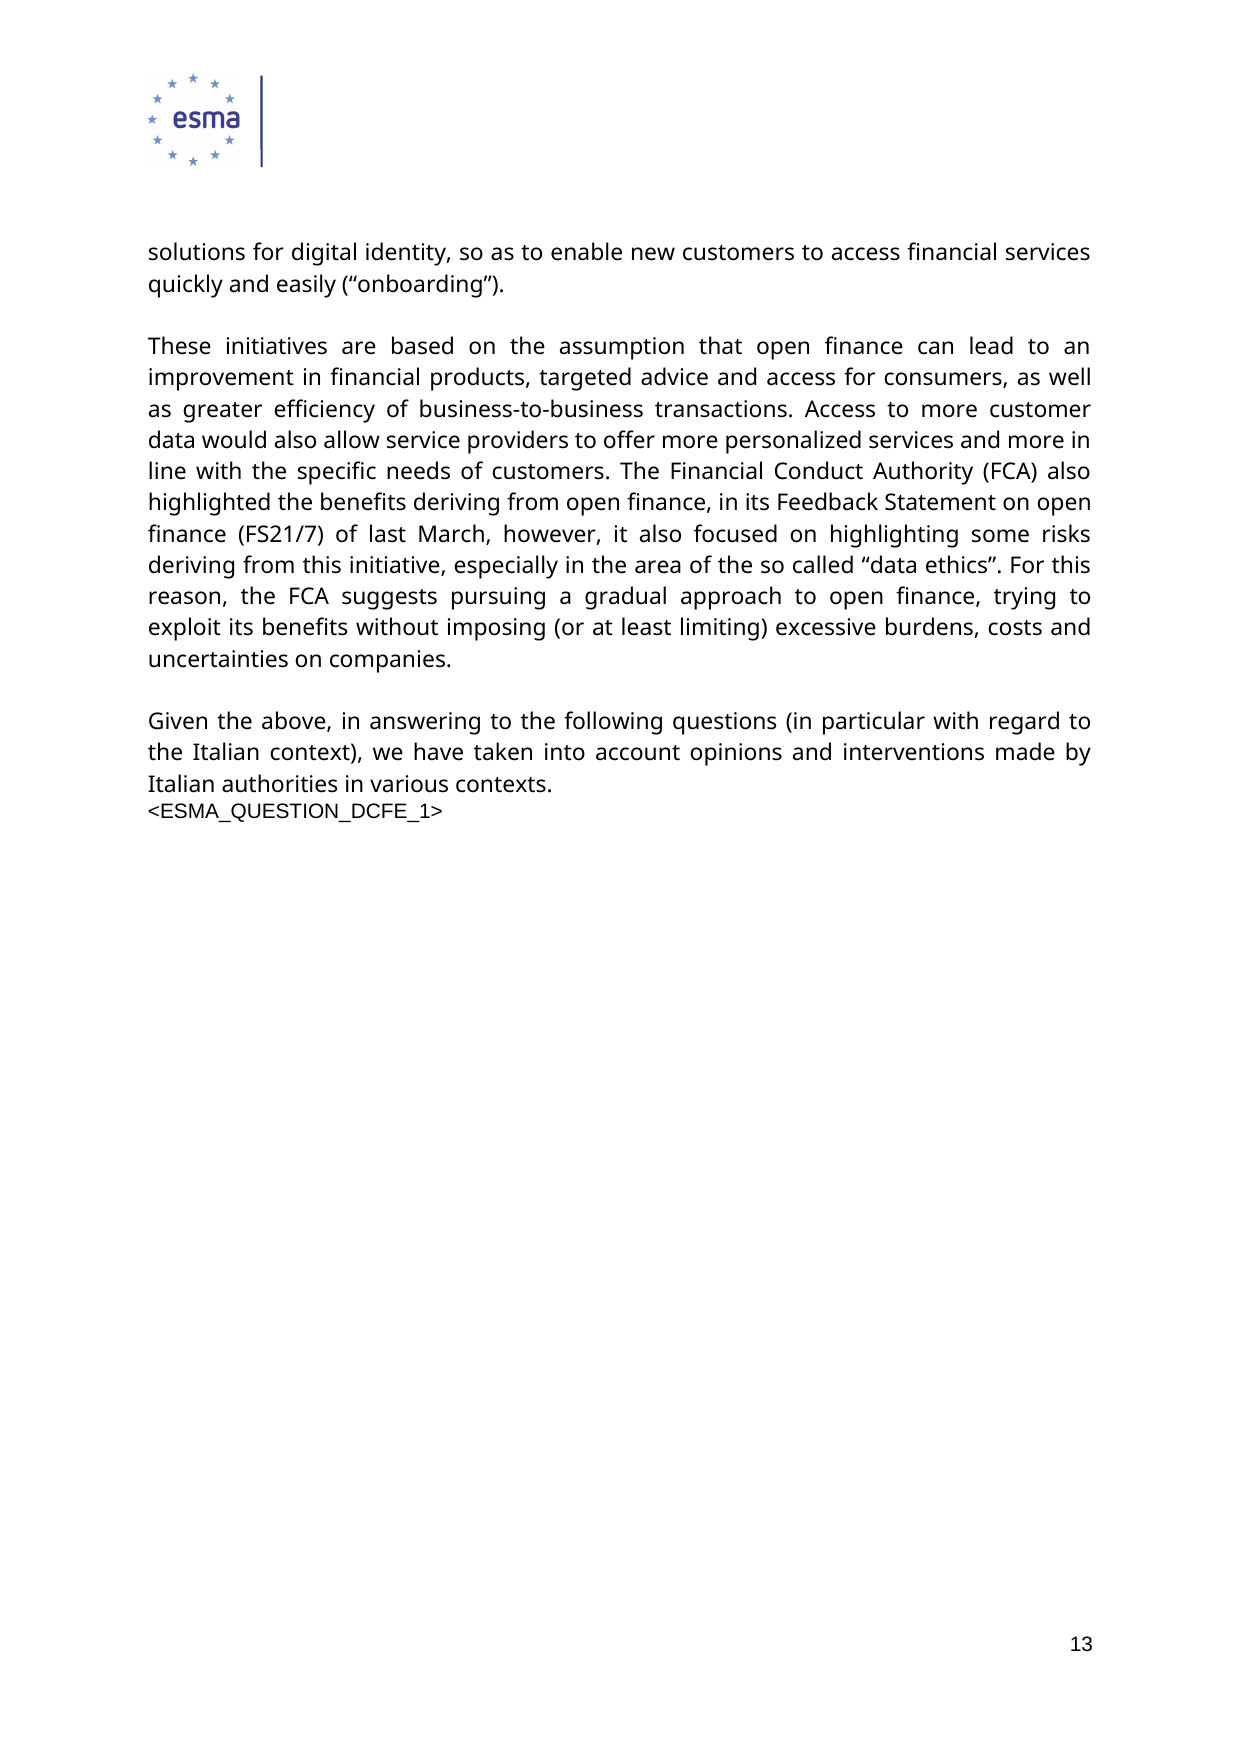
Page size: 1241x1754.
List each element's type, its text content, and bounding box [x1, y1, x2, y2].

text Given the above, in answering to the following questions (in particular with regard to the Italian context), we have taken into account opinions and interventions made by Italian authorities in various contexts. [148, 705, 1092, 799]
text <ESMA_QUESTION_DCFE_1> [148, 799, 1092, 823]
text These initiatives are based on the assumption that open finance can lead to an improvement in financial products, targeted advice and access for consumers, as well as greater efficiency of business-to-business transactions. Access to more customer data would also allow service providers to offer more personalized services and more in line with the specific needs of customers. The Financial Conduct Authority (FCA) also highlighted the benefits deriving from open finance, in its Feedback Statement on open finance (FS21/7) of last March, however, it also focused on highlighting some risks deriving from this initiative, especially in the area of the so called “data ethics”. For this reason, the FCA suggests pursuing a gradual approach to open finance, trying to exploit its benefits without imposing (or at least limiting) excessive burdens, costs and uncertainties on companies. [148, 330, 1092, 674]
picture [147, 73, 240, 166]
